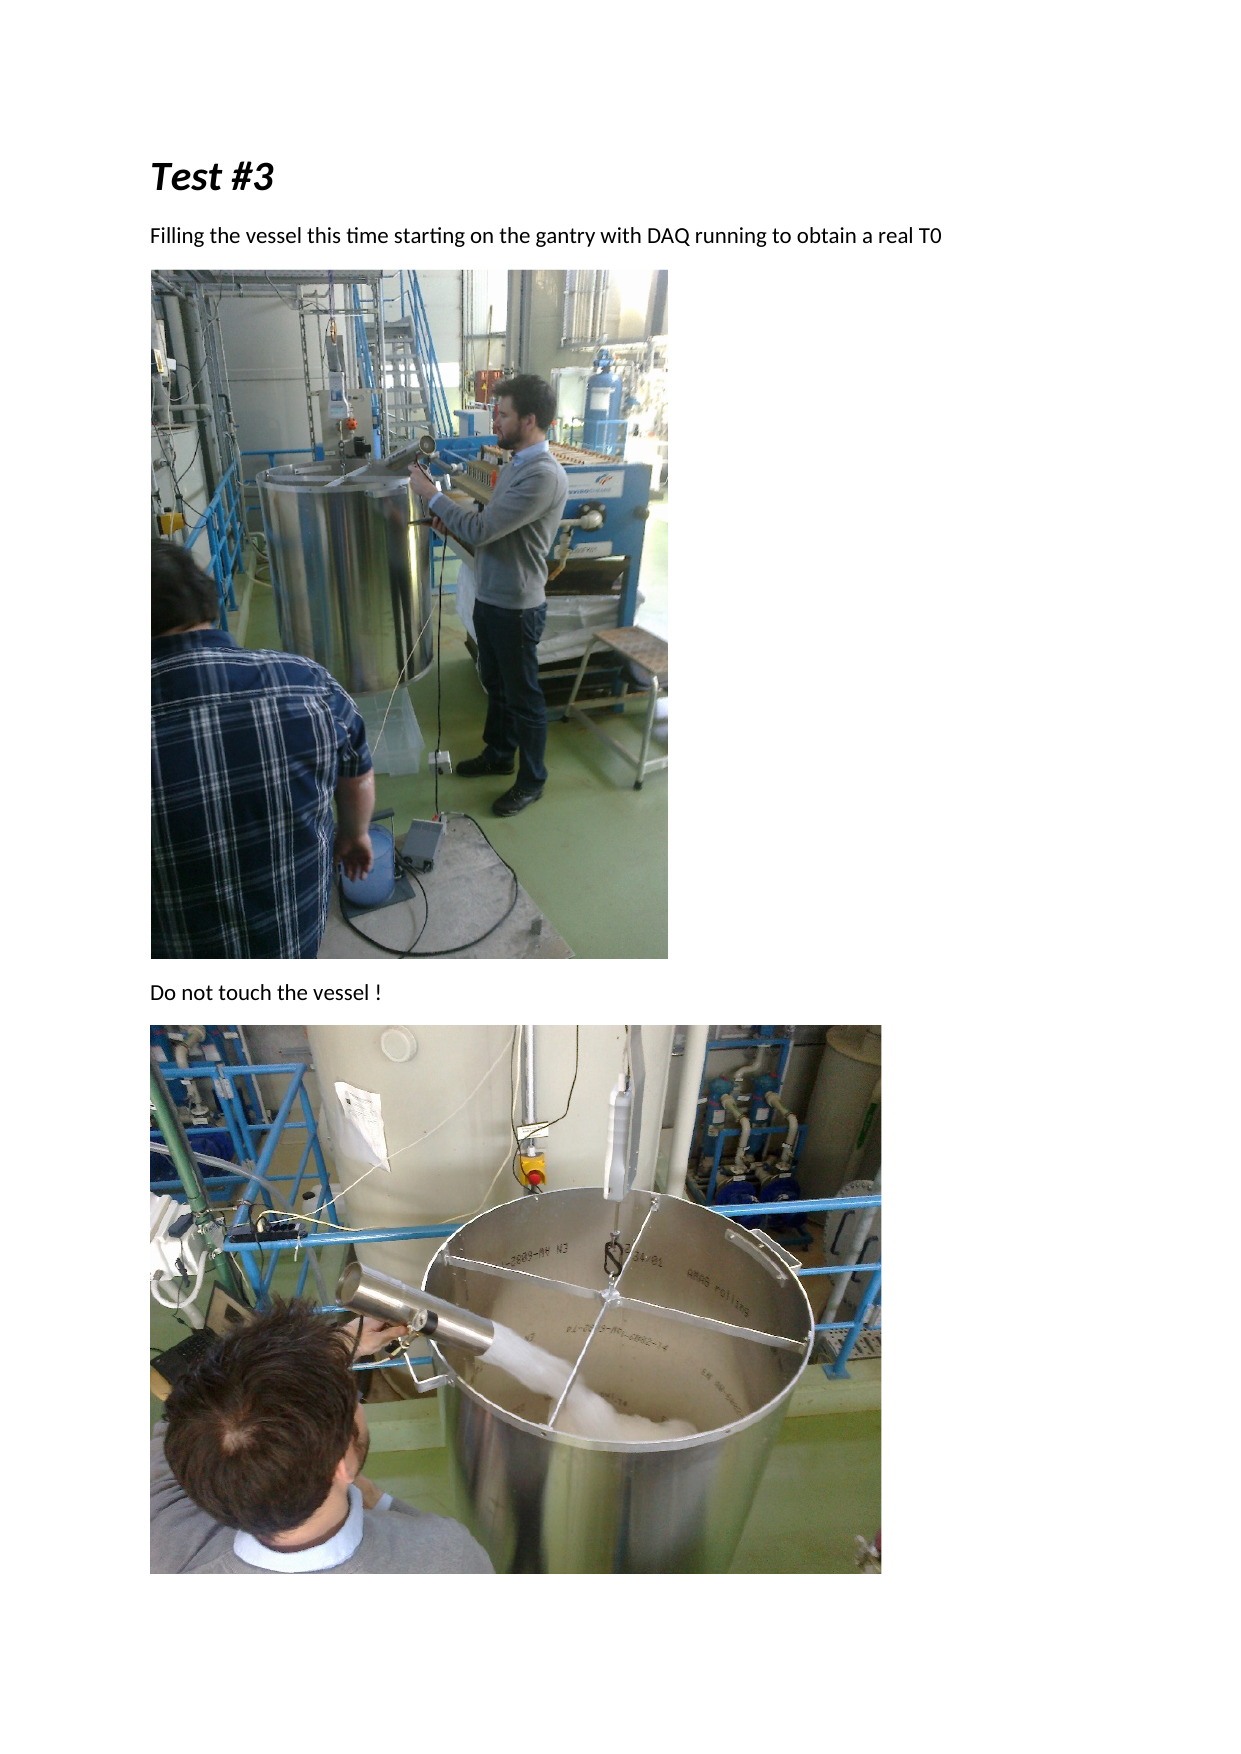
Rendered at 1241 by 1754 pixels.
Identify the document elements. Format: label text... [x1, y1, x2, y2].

text Filling the vessel this time starting on the gantry with DAQ running to obtain a real T0 [150, 222, 1090, 249]
text Test #3 [150, 150, 1090, 201]
text Do not touch the vessel ! [150, 978, 1090, 1006]
picture [151, 270, 668, 958]
picture [150, 1025, 882, 1574]
